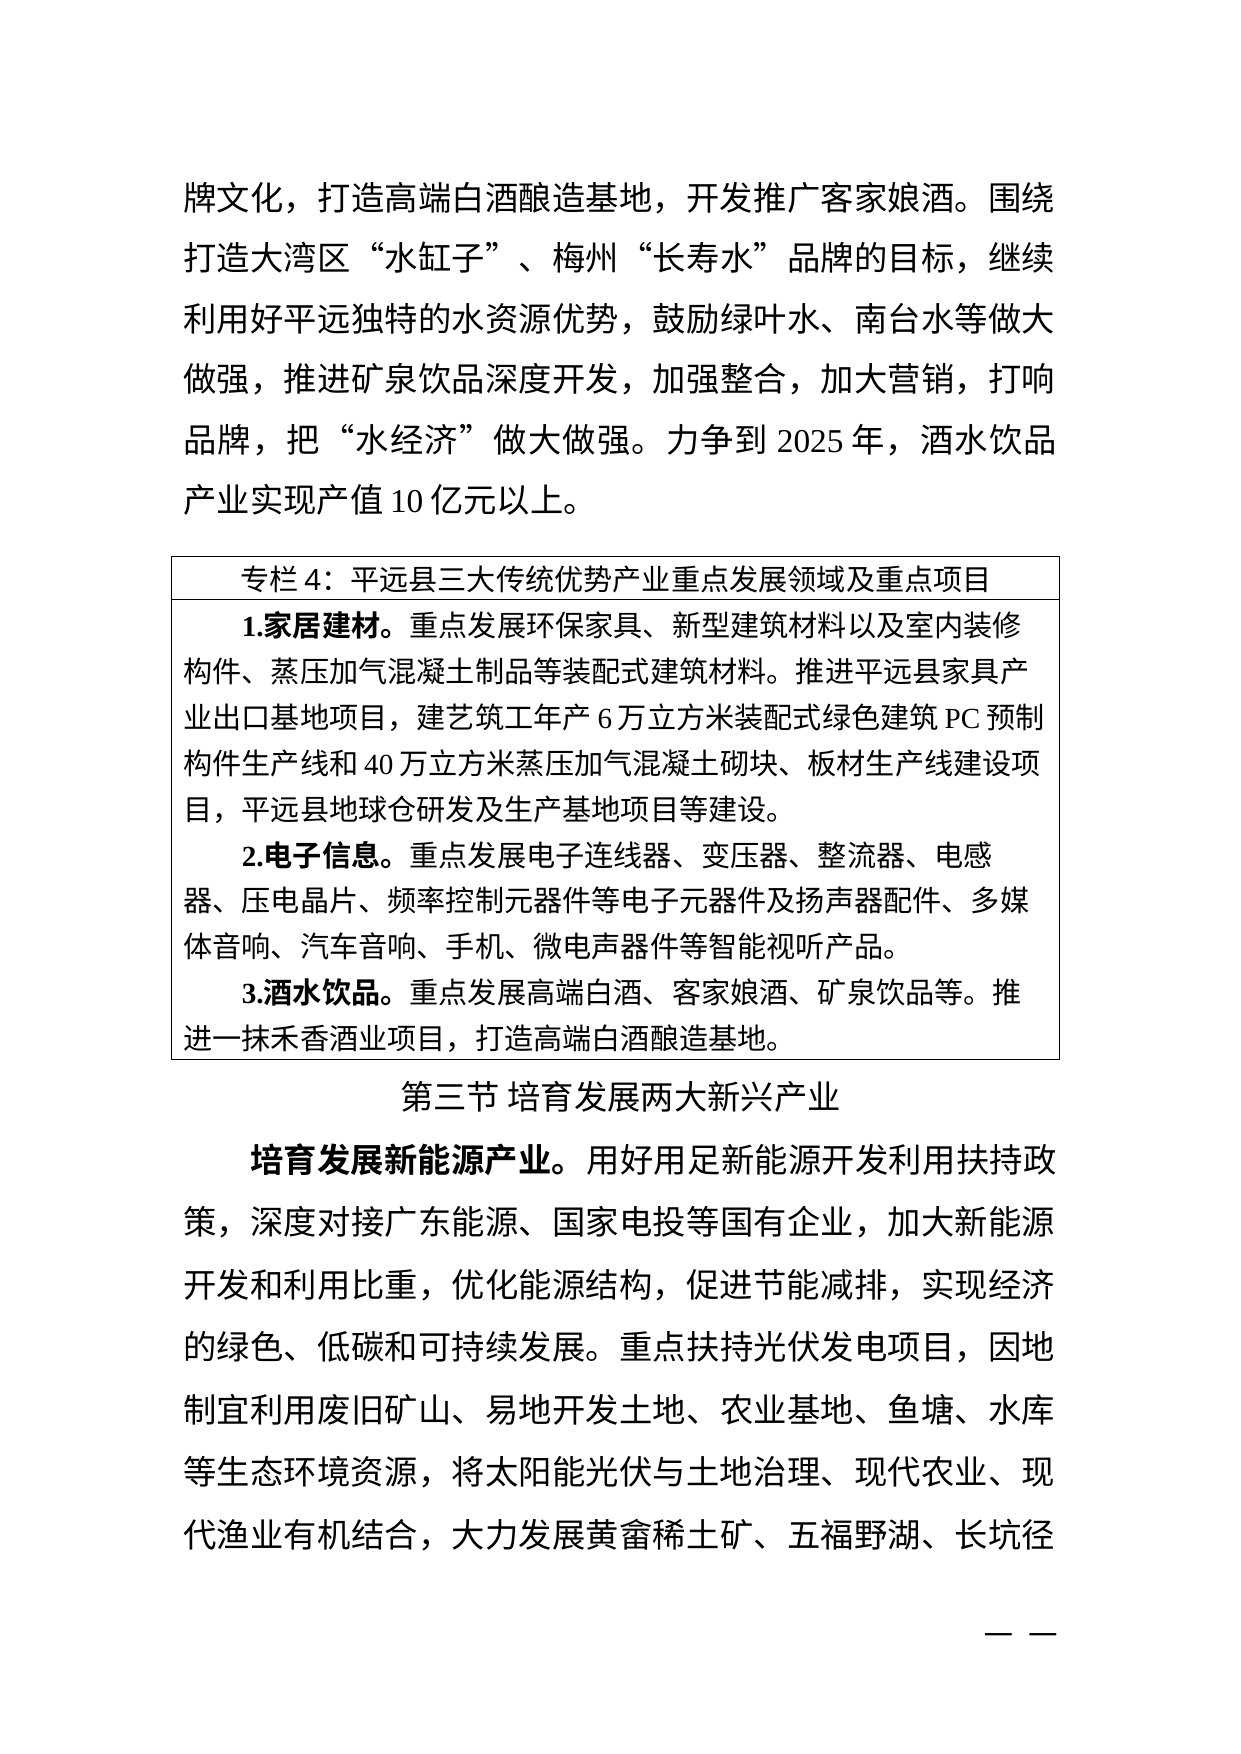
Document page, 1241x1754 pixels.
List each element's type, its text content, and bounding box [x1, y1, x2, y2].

table_header 专栏4：平远县三大传统优势产业重点发展领域及重点项目 [172, 557, 1059, 599]
subtitle 第三节 培育发展两大新兴产业 [183, 1060, 1057, 1122]
table_cell 1.家居建材。重点发展环保家具、新型建筑材料以及室内装修构件、蒸压加气混凝土制品等装配式建筑材料。推进平远县家具产业出口基地项目，建艺筑工年产6万立方米装配式绿色建筑PC预制构件生产线和40万立方米蒸压加气混凝土砌块、板材生产线建设项目，平远县地球仓研发及生产基地项目等建设。 2.电子信息。重点发展电子连线器、变压器、整流器、电感器、压电晶片、频率控制元器件等电子元器件及扬声器配件、多媒体音响、汽车音响、手机、微电声器件等智能视听产品。 3.酒水饮品。重点发展高端白酒、客家娘酒、矿泉饮品等。推进一抹禾香酒业项目，打造高端白酒酿造基地。 [172, 600, 1059, 1058]
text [183, 162, 1057, 524]
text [183, 1122, 1057, 1559]
